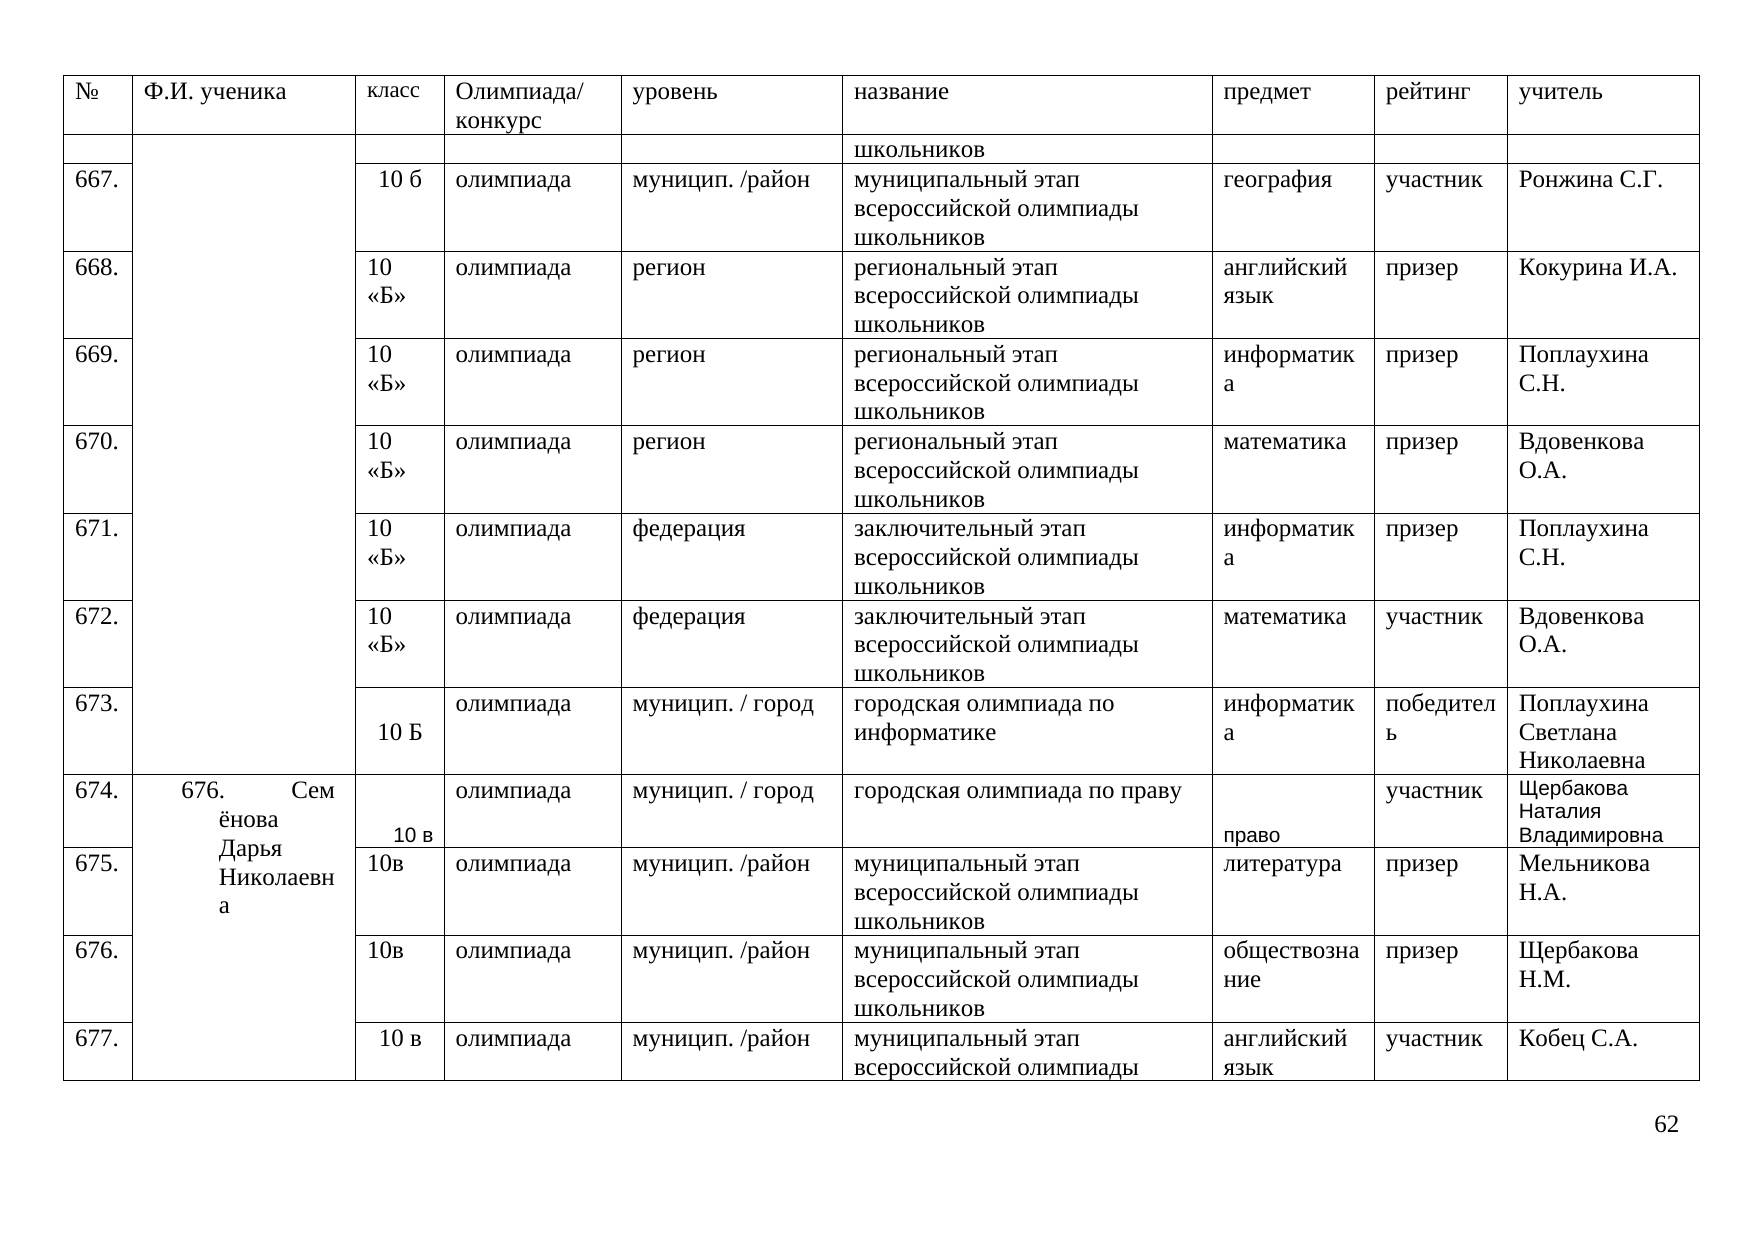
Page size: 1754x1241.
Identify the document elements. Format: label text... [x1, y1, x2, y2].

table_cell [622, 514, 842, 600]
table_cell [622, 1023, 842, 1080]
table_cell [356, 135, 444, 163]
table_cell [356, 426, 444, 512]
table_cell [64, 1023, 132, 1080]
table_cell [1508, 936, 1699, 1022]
table_header уровень [622, 76, 842, 133]
table_header № [64, 76, 132, 133]
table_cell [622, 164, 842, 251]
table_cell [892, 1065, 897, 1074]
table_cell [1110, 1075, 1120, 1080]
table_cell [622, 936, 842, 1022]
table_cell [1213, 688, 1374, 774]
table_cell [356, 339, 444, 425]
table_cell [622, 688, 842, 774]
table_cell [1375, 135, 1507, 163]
table_header класс [356, 76, 444, 133]
table_header предмет [1213, 76, 1374, 133]
table_header Ф.И. ученика [133, 76, 355, 133]
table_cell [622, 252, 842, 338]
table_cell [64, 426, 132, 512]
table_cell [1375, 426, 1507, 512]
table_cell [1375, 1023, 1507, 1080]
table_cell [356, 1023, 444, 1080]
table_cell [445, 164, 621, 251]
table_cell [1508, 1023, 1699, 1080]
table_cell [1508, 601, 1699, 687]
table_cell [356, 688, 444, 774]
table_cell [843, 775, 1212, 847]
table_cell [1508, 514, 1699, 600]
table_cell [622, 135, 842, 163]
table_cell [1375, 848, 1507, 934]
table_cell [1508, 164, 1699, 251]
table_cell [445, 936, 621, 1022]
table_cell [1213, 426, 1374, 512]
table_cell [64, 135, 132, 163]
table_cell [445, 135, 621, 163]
table_header рейтинг [1375, 76, 1507, 133]
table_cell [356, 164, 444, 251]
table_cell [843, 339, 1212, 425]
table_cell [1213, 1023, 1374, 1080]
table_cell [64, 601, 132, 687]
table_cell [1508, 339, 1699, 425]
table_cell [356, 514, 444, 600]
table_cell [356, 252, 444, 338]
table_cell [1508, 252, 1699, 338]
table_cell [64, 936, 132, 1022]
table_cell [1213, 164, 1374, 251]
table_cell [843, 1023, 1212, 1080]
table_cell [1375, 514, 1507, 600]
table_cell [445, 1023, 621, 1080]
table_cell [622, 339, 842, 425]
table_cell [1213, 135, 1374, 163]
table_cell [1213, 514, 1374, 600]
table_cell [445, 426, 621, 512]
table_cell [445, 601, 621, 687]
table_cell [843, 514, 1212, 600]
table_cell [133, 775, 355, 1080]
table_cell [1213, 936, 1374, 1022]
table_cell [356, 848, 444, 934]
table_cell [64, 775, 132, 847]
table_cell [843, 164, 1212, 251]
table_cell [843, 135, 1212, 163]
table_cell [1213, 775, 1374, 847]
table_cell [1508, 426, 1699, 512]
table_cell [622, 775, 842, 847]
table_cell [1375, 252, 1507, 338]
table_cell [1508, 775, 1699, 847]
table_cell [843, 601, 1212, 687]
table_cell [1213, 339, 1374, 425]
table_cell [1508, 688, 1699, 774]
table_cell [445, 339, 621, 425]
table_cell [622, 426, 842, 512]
table_header Олимпиада/конкурс [445, 76, 621, 133]
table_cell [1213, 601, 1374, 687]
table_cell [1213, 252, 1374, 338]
table_header учитель [1508, 76, 1699, 133]
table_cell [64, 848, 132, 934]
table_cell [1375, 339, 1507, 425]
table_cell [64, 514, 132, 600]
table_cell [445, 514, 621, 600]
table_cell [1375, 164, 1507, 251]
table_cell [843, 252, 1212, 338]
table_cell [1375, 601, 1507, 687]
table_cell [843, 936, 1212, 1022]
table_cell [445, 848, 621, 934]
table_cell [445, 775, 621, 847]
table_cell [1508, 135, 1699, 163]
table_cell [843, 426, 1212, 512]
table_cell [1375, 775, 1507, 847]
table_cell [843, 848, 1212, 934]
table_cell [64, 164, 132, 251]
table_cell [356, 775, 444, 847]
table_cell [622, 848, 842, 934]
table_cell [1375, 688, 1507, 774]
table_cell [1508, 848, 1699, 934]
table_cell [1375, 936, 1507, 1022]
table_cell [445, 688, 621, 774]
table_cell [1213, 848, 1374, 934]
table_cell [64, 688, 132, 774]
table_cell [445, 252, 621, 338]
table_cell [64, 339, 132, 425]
table_header название [843, 76, 1212, 133]
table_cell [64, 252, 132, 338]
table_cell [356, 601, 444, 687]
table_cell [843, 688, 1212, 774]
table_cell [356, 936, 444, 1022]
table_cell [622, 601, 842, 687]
